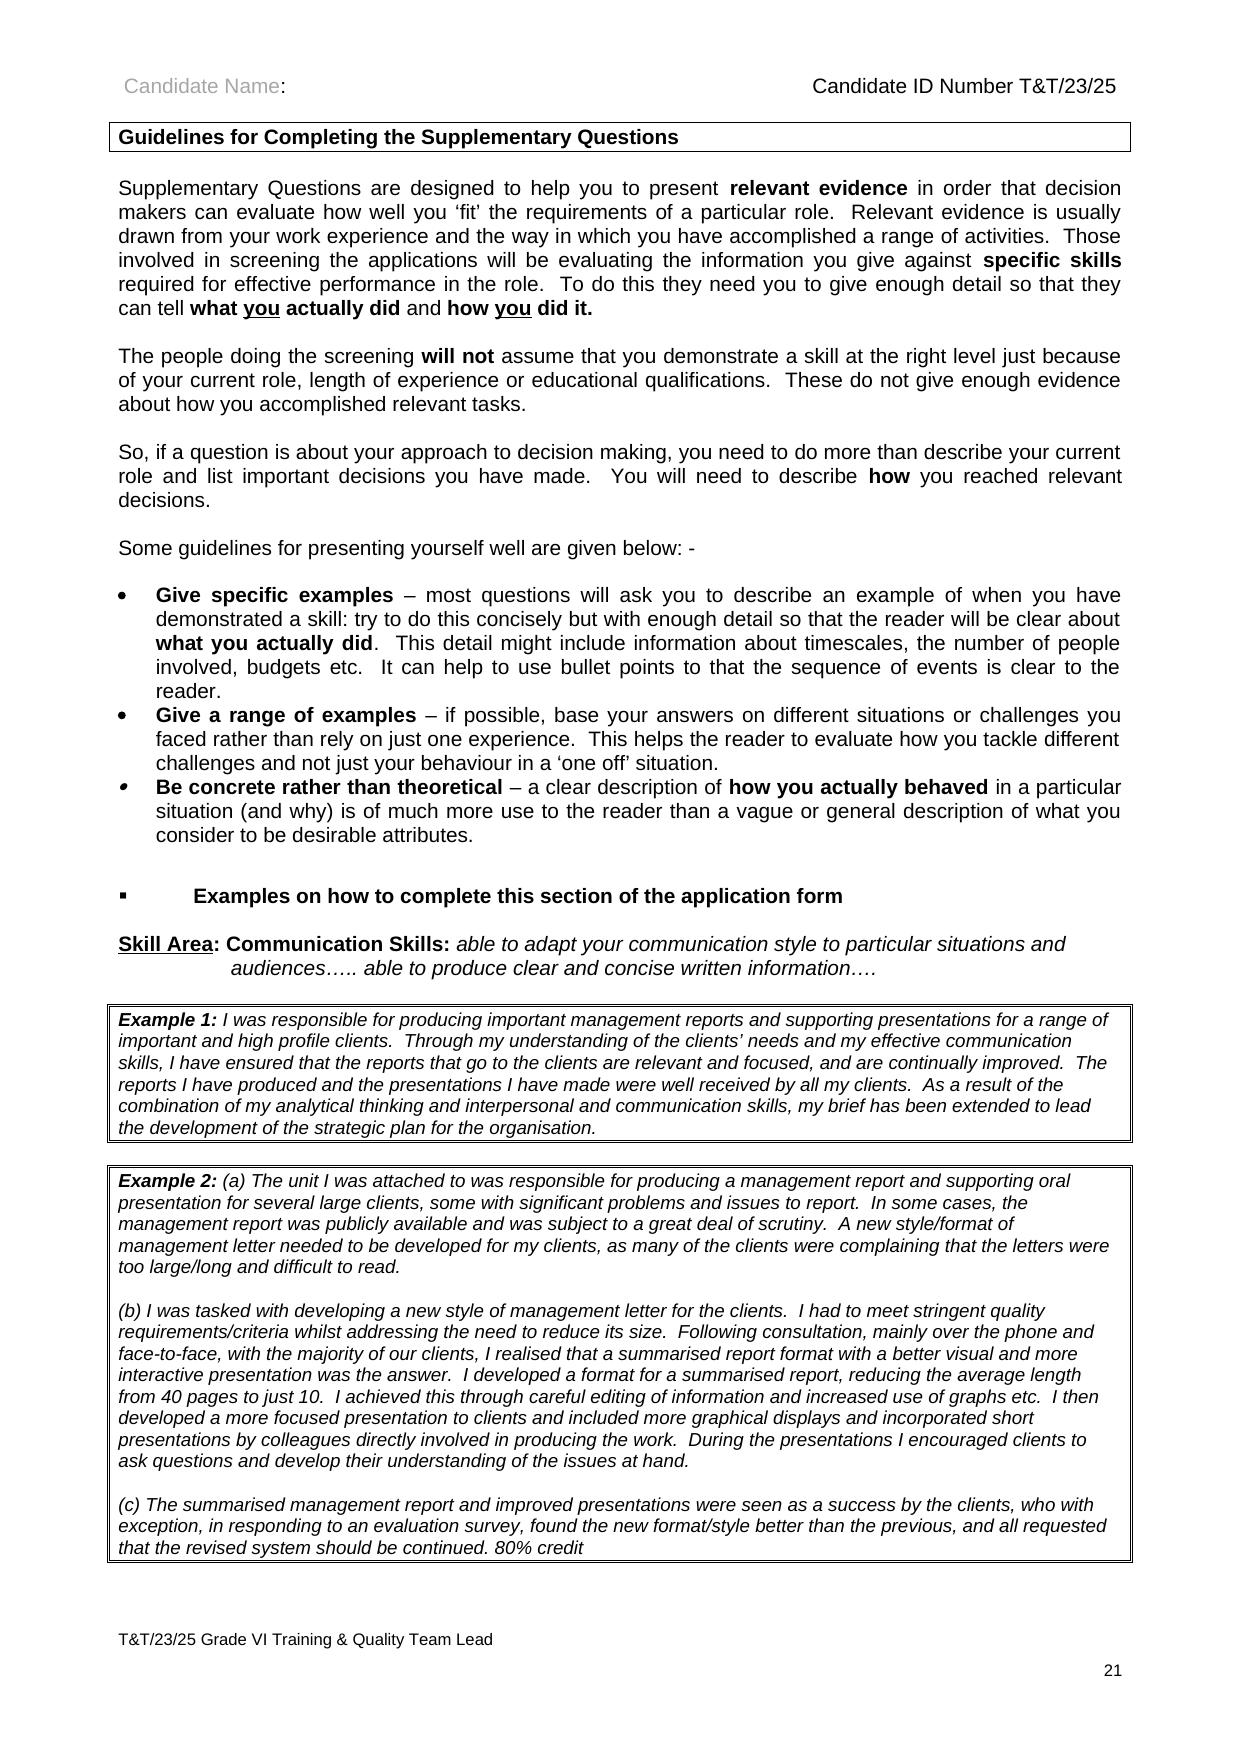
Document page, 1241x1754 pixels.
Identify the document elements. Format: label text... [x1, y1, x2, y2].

subtitle Examples on how to complete this section of the application form [118, 883, 1096, 908]
text (b) I was tasked with developing a new style of management letter for the clients. I had to meet stringent quality requirements/criteria whilst addressing the need to reduce its size. Following consultation, mainly over the phone and face-to-face, with the majority of our clients, I realised that a summarised report format with a better visual and more interactive presentation was the answer. I developed a format for a summarised report, reducing the average length from 40 pages to just 10. I achieved this through careful editing of information and increased use of graphs etc. I then developed a more focused presentation to clients and included more graphical displays and incorporated short presentations by colleagues directly involved in producing the work. During the presentations I encouraged clients to ask questions and develop their understanding of the issues at hand. [118, 1299, 1122, 1472]
text (c) The summarised management report and improved presentations were seen as a success by the clients, who with exception, in responding to an evaluation survey, found the new format/style better than the previous, and all requested that the revised system should be continued. 80% credit [110, 1488, 1130, 1560]
list Give specific examples – most questions will ask you to describe an example of when you have demonstrated a skill: try to do this concisely but with enough detail so that the reader will be clear about what you actually did. This detail might include information about timescales, the number of people involved, budgets etc. It can help to use bullet points to that the sequence of events is clear to the reader. [118, 583, 1122, 703]
text Skill Area: Communication Skills: able to adapt your communication style to particular situations and audiences….. able to produce clear and concise written information…. [118, 932, 1096, 979]
list Give a range of examples – if possible, base your answers on different situations or challenges you faced rather than rely on just one experience. This helps the reader to evaluate how you tackle different challenges and not just your behaviour in a ‘one off’ situation. [118, 703, 1122, 775]
text Supplementary Questions are designed to help you to present relevant evidence in order that decision makers can evaluate how well you ‘fit’ the requirements of a particular role. Relevant evidence is usually drawn from your work experience and the way in which you have accomplished a range of activities. Those involved in screening the applications will be evaluating the information you give against specific skills required for effective performance in the role. To do this they need you to give enough detail so that they can tell what you actually did and how you did it. [118, 176, 1122, 320]
text Example 2: (a) The unit I was attached to was responsible for producing a management report and supporting oral presentation for several large clients, some with significant problems and issues to report. In some cases, the management report was publicly available and was subject to a great deal of scrutiny. A new style/format of management letter needed to be developed for my clients, as many of the clients were complaining that the letters were too large/long and difficult to read. [110, 1168, 1130, 1278]
text So, if a question is about your approach to decision making, you need to do more than describe your current role and list important decisions you have made. You will need to describe how you reached relevant decisions. [118, 439, 1122, 511]
text Example 1: I was responsible for producing important management reports and supporting presentations for a range of important and high profile clients. Through my understanding of the clients’ needs and my effective communication skills, I have ensured that the reports that go to the clients are relevant and focused, and are continually improved. The reports I have produced and the presentations I have made were well received by all my clients. As a result of the combination of my analytical thinking and interpersonal and communication skills, my brief has been extended to lead the development of the strategic plan for the organisation. [110, 1007, 1130, 1140]
text Some guidelines for presenting yourself well are given below: - [118, 535, 1122, 559]
subtitle Guidelines for Completing the Supplementary Questions [110, 123, 1130, 151]
list Be concrete rather than theoretical – a clear description of how you actually behaved in a particular situation (and why) is of much more use to the reader than a vague or general description of what you consider to be desirable attributes. [118, 775, 1122, 847]
text The people doing the screening will not assume that you demonstrate a skill at the right level just because of your current role, length of experience or educational qualifications. These do not give enough evidence about how you accomplished relevant tasks. [118, 344, 1122, 416]
